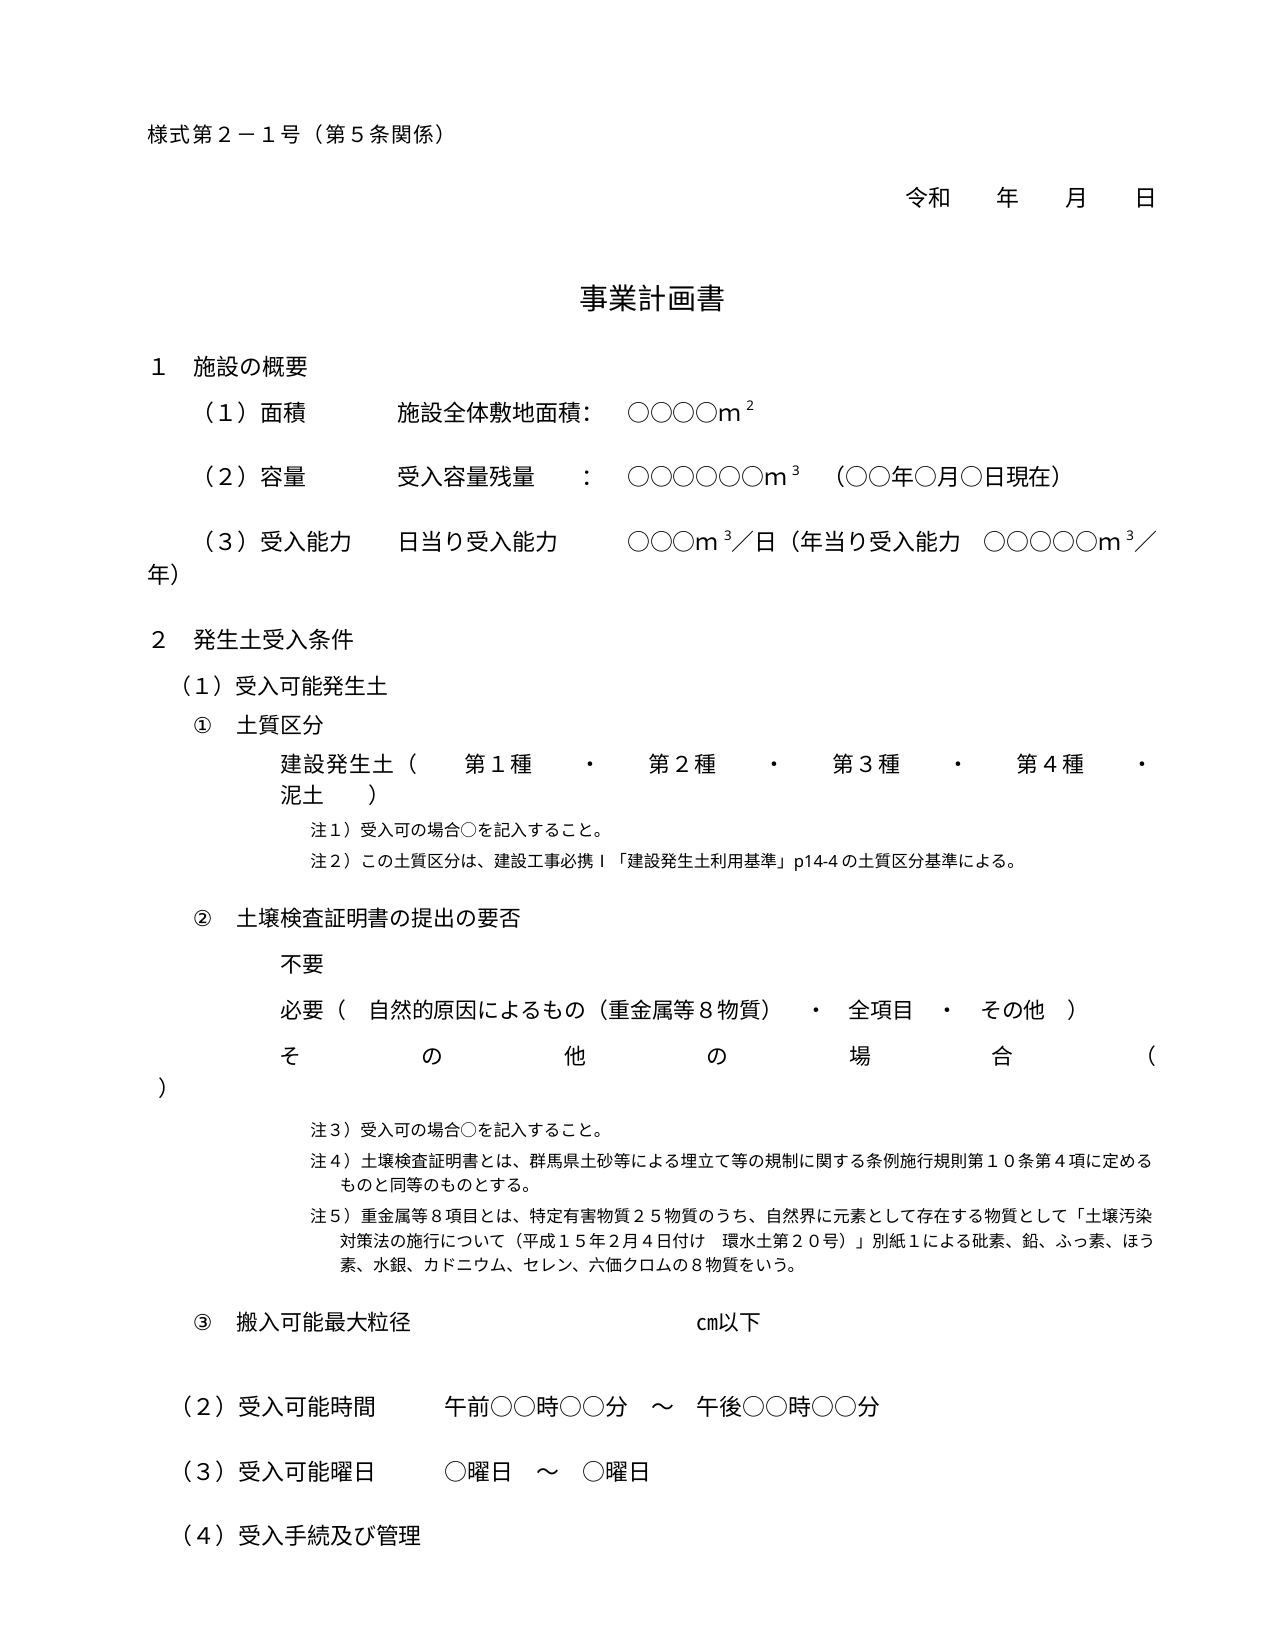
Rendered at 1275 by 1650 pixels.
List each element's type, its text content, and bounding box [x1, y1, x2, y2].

text ２ 発生土受入条件 [148, 622, 1157, 655]
text （１）受入可能発生土 [148, 669, 1157, 701]
text （４）受入手続及び管理 [169, 1518, 1157, 1551]
text 注５）重金属等８項目とは、特定有害物質２５物質のうち、自然界に元素として存在する物質として「土壌汚染対策法の施行について（平成１５年２月４日付け 環水土第２０号）」別紙１による砒素、鉛、ふっ素、ほう素、水銀、カドニウム、セレン、六価クロムの８物質をいう。 [310, 1203, 1157, 1276]
text 注３）受入可の場合○を記入すること。 [310, 1117, 1157, 1141]
text （３）受入能力 日当り受入能力 ○○○ｍ3／日（年当り受入能力 ○○○○○ｍ3／年） [148, 524, 1157, 590]
text 様式第２－１号（第５条関係） [148, 118, 1157, 148]
text 注２）この土質区分は、建設工事必携Ⅰ「建設発生土利用基準」p14-4の土質区分基準による。 [310, 848, 1157, 873]
list 土壌検査証明書の提出の要否 [193, 901, 1157, 933]
text （３）受入可能曜日 ○曜日 ～ ○曜日 [169, 1453, 1157, 1487]
text 事業計画書 [148, 275, 1157, 318]
list 不要 [281, 947, 1157, 979]
text １ 施設の概要 [148, 349, 1157, 382]
text 注１）受入可の場合○を記入すること。 [310, 817, 1157, 841]
list 必要（ 自然的原因によるもの（重金属等８物質） ・ 全項目 ・ その他 ） [281, 993, 1157, 1025]
list 土質区分 [193, 708, 1157, 739]
list 建設発生土（ 第１種 ・ 第２種 ・ 第３種 ・ 第４種 ・ 泥土 ） [281, 747, 1157, 810]
text （２）受入可能時間 午前○○時○○分 ～ 午後○○時○○分 [169, 1389, 1157, 1422]
text （２）容量 受入容量残量 ： ○○○○○○ｍ3 （○○年○月○日現在） [148, 459, 1157, 492]
list 搬入可能最大粒径 ㎝以下 [193, 1304, 1157, 1336]
text その他の場合（ ） [159, 1039, 1157, 1102]
text （１）面積 施設全体敷地面積： ○○○○ｍ2 [148, 394, 1157, 428]
text 注４）土壌検査証明書とは、群馬県土砂等による埋立て等の規制に関する条例施行規則第１０条第４項に定めるものと同等のものとする。 [310, 1148, 1157, 1196]
text 令和 年 月 日 [148, 179, 1157, 213]
